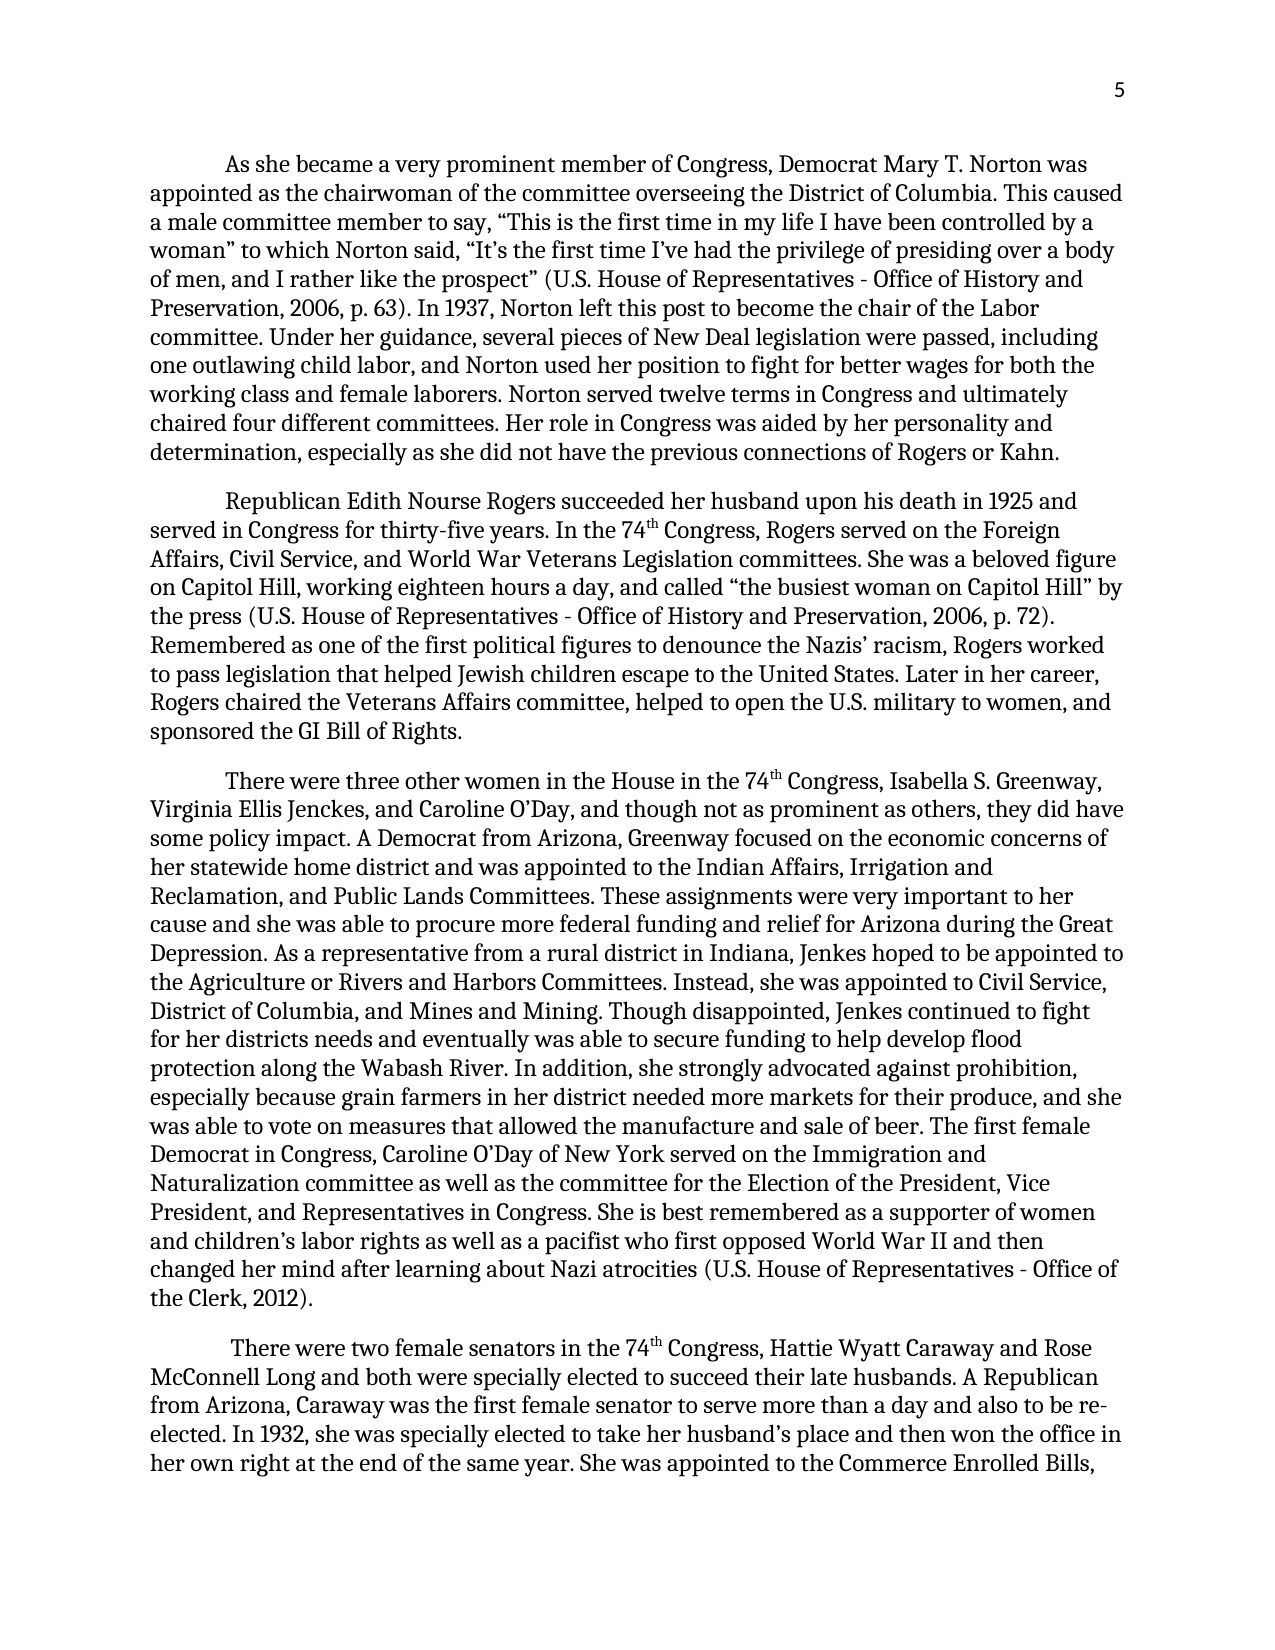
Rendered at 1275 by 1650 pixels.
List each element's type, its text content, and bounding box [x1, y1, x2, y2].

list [150, 1334, 1125, 1477]
list As she became a very prominent member of Congress, Democrat Mary T. Norton was appointed as the chairwoman of the committee overseeing the District of Columbia. This caused a male committee member to say, “This is the first time in my life I have been controlled by a woman” to which Norton said, “It’s the first time I’ve had the privilege of presiding over a body of men, and I rather like the prospect” (U.S. House of Representatives - Office of History and Preservation, 2006, p. 63). In 1937, Norton left this post to become the chair of the Labor committee. Under her guidance, several pieces of New Deal legislation were passed, including one outlawing child labor, and Norton used her position to fight for better wages for both the working class and female laborers. Norton served twelve terms in Congress and ultimately chaired four different committees. Her role in Congress was aided by her personality and determination, especially as she did not have the previous connections of Rogers or Kahn. [150, 150, 1125, 466]
list Republican Edith Nourse Rogers succeeded her husband upon his death in 1925 and served in Congress for thirty-five years. In the 74th Congress, Rogers served on the Foreign Affairs, Civil Service, and World War Veterans Legislation committees. She was a beloved figure on Capitol Hill, working eighteen hours a day, and called “the busiest woman on Capitol Hill” by the press (U.S. House of Representatives - Office of History and Preservation, 2006, p. 72). Remembered as one of the first political figures to denounce the Nazis’ racism, Rogers worked to pass legislation that helped Jewish children escape to the United States. Later in her career, Rogers chaired the Veterans Affairs committee, helped to open the U.S. military to women, and sponsored the GI Bill of Rights. [150, 487, 1125, 746]
list There were three other women in the House in the 74th Congress, Isabella S. Greenway, Virginia Ellis Jenckes, and Caroline O’Day, and though not as prominent as others, they did have some policy impact. A Democrat from Arizona, Greenway focused on the economic concerns of her statewide home district and was appointed to the Indian Affairs, Irrigation and Reclamation, and Public Lands Committees. These assignments were very important to her cause and she was able to procure more federal funding and relief for Arizona during the Great Depression. As a representative from a rural district in Indiana, Jenkes hoped to be appointed to the Agriculture or Rivers and Harbors Committees. Instead, she was appointed to Civil Service, District of Columbia, and Mines and Mining. Though disappointed, Jenkes continued to fight for her districts needs and eventually was able to secure funding to help develop flood protection along the Wabash River. In addition, she strongly advocated against prohibition, especially because grain farmers in her district needed more markets for their produce, and she was able to vote on measures that allowed the manufacture and sale of beer. The first female Democrat in Congress, Caroline O’Day of New York served on the Immigration and Naturalization committee as well as the committee for the Election of the President, Vice President, and Representatives in Congress. She is best remembered as a supporter of women and children’s labor rights as well as a pacifist who first opposed World War II and then changed her mind after learning about Nazi atrocities (U.S. House of Representatives - Office of the Clerk, 2012). [150, 767, 1125, 1313]
